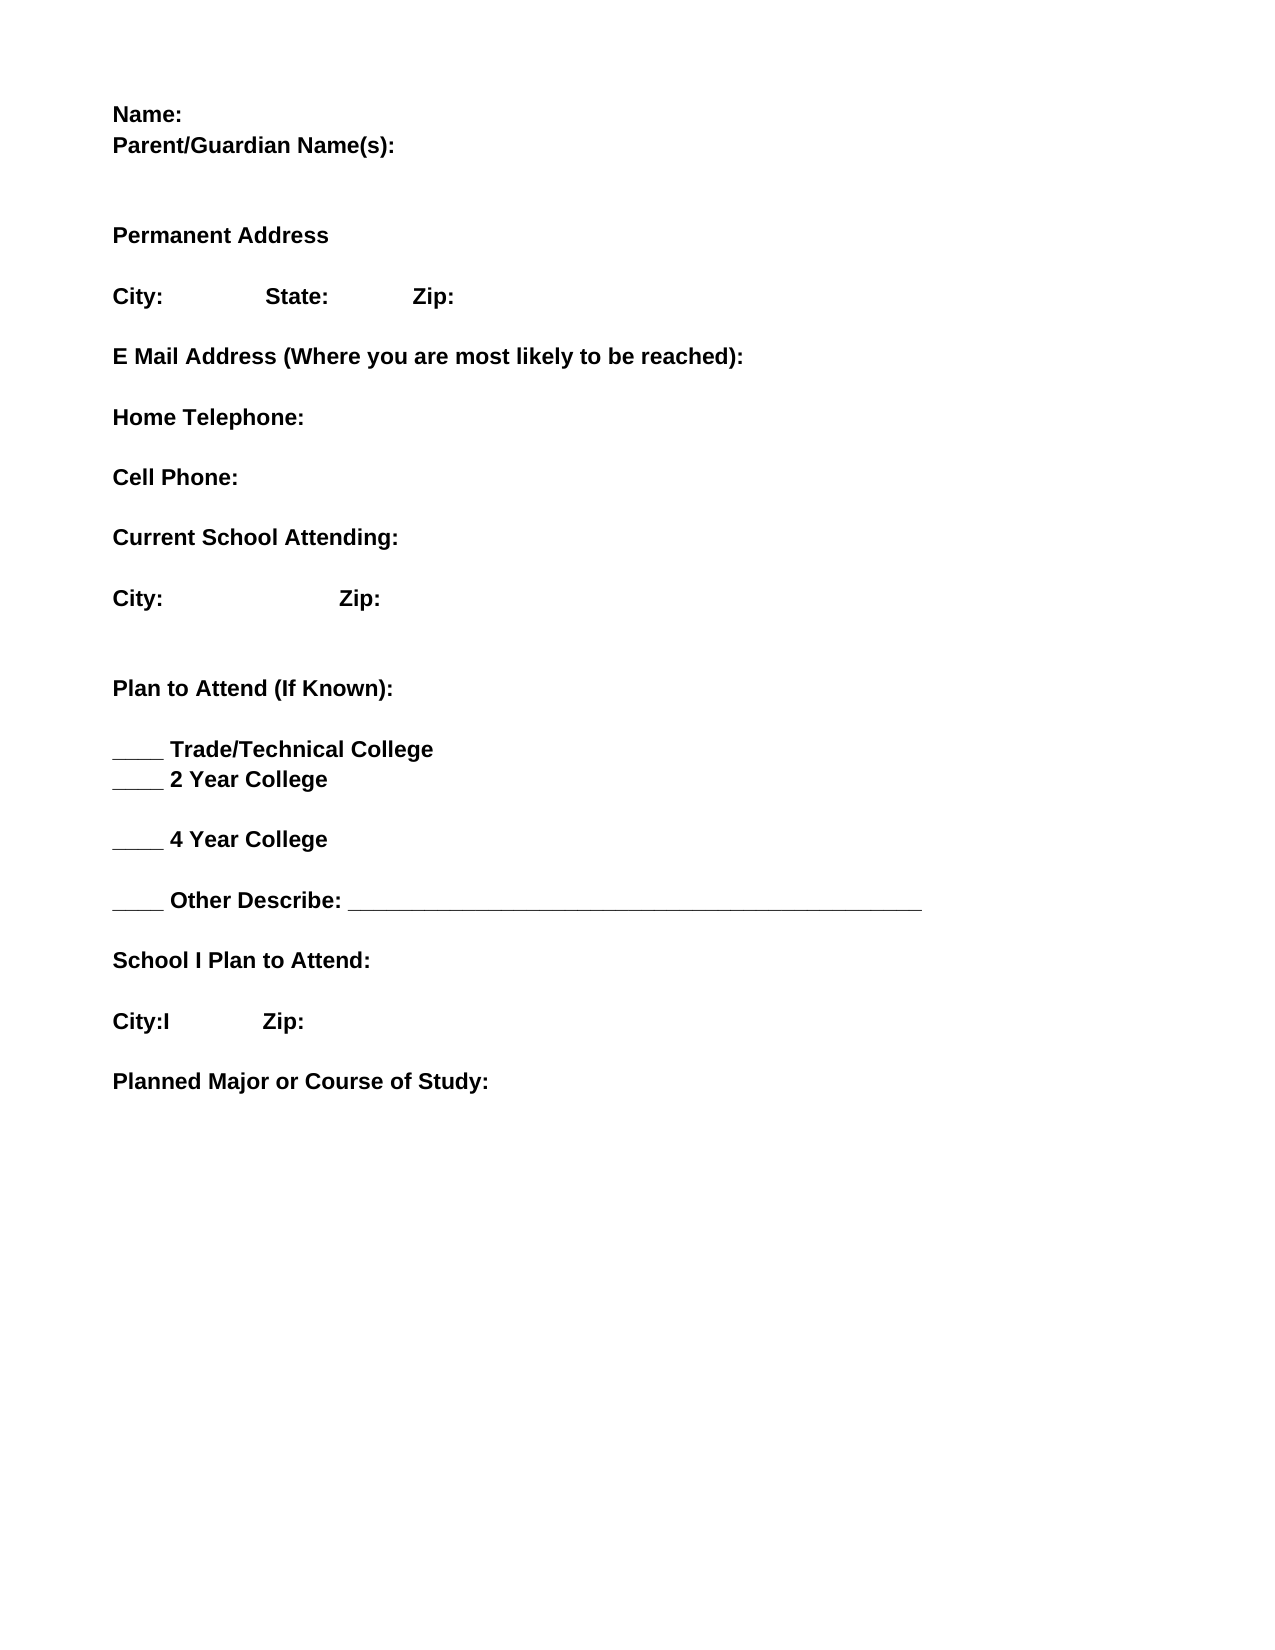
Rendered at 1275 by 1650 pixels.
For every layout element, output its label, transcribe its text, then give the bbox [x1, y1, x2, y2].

text ____ 2 Year College [112, 766, 1162, 792]
text Permanent Address [112, 222, 1162, 248]
text City: State: Zip: [112, 283, 1162, 309]
text Current School Attending: [112, 524, 1162, 551]
text Parent/Guardian Name(s): [112, 132, 1162, 158]
text ____ Other Describe: _____________________________________________ [112, 887, 1162, 913]
text Planned Major or Course of Study: [112, 1068, 1162, 1094]
text School I Plan to Attend: [112, 947, 1162, 973]
text Plan to Attend (If Known): [112, 675, 1162, 702]
text E Mail Address (Where you are most likely to be reached): [112, 343, 1162, 369]
text ____ Trade/Technical College [112, 736, 1162, 762]
text Cell Phone: [112, 464, 1162, 490]
text ____ 4 Year College [112, 826, 1162, 853]
text Name: [112, 101, 1162, 128]
text City:I Zip: [112, 1008, 1162, 1034]
text City: Zip: [112, 585, 1162, 611]
text Home Telephone: [112, 403, 1162, 430]
